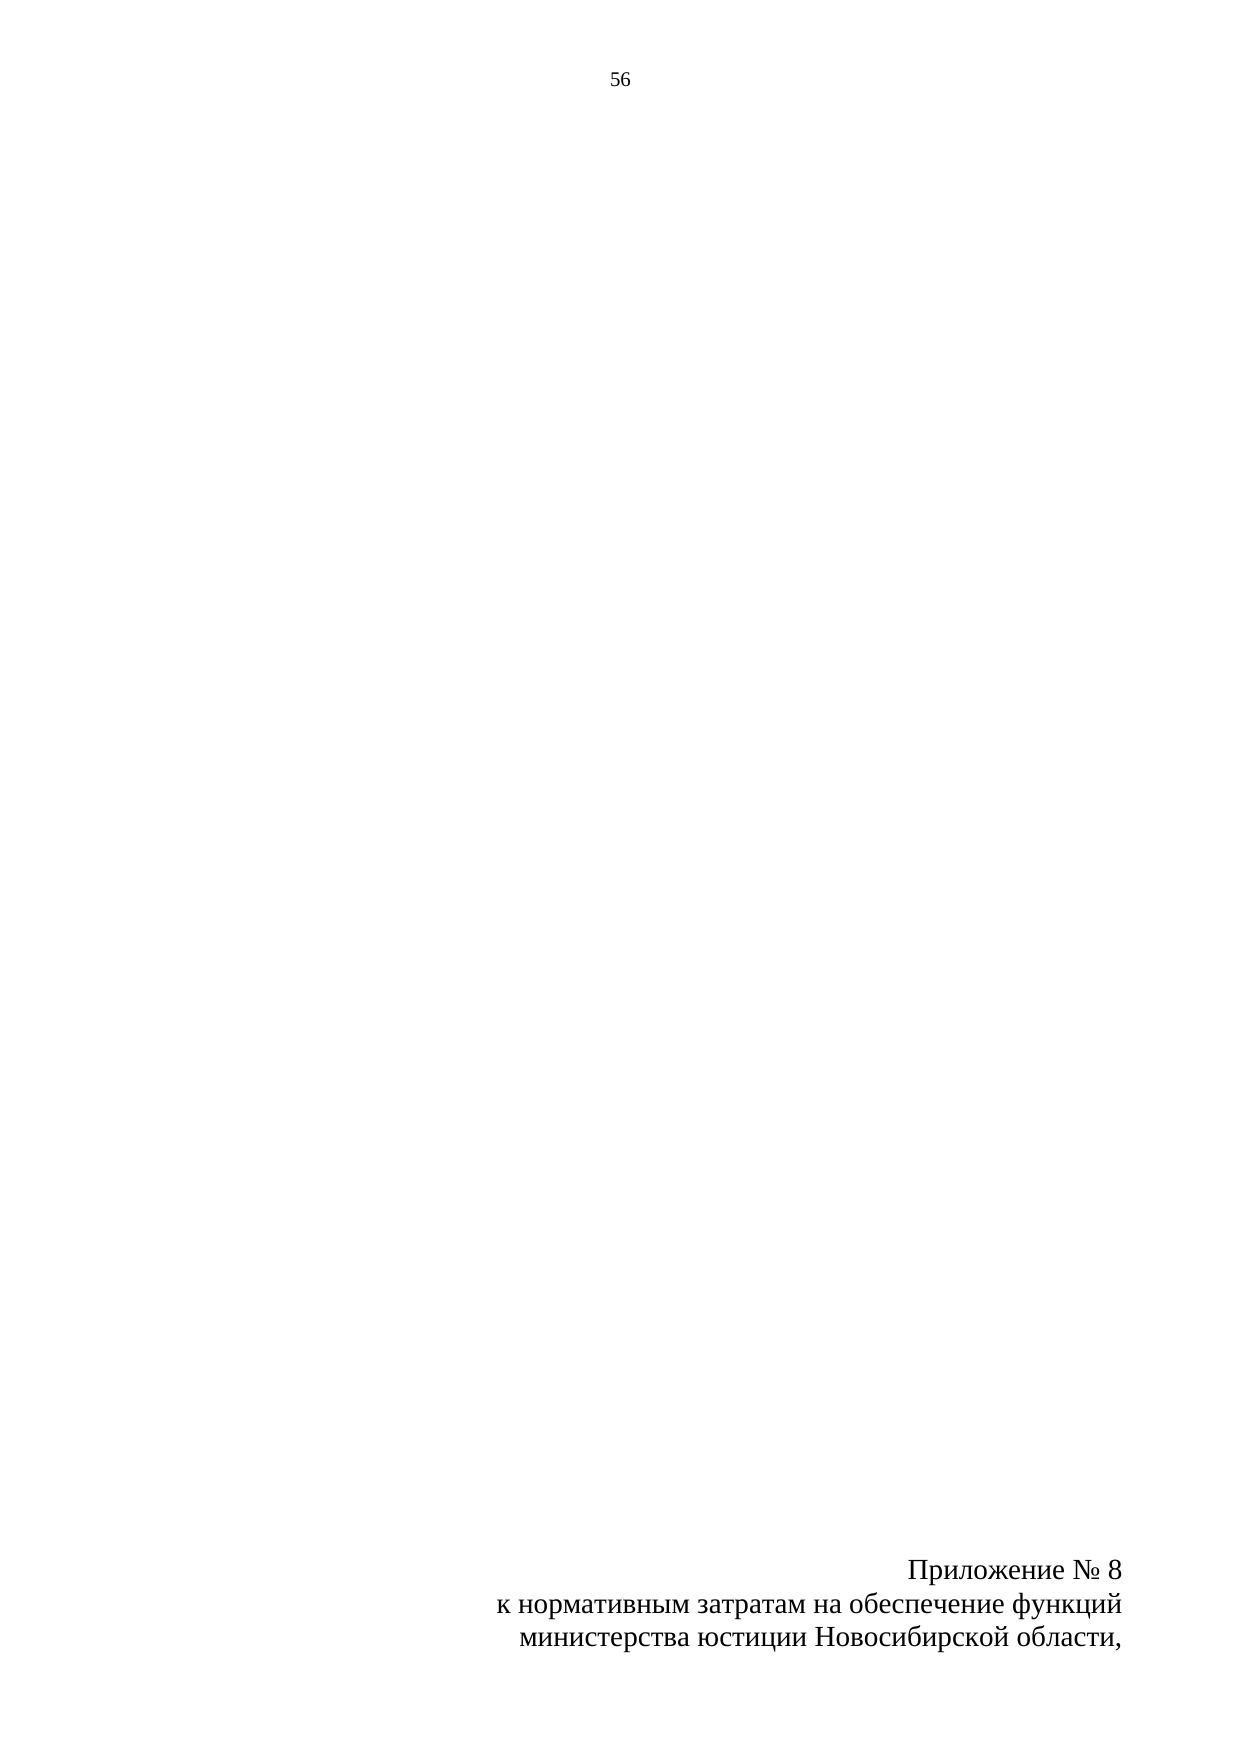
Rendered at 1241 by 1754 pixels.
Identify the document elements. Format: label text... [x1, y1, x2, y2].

text Приложение № 8 [118, 1552, 1122, 1586]
text министерства юстиции Новосибирской области, [118, 1619, 1122, 1653]
text к нормативным затратам на обеспечение функций [118, 1586, 1122, 1619]
